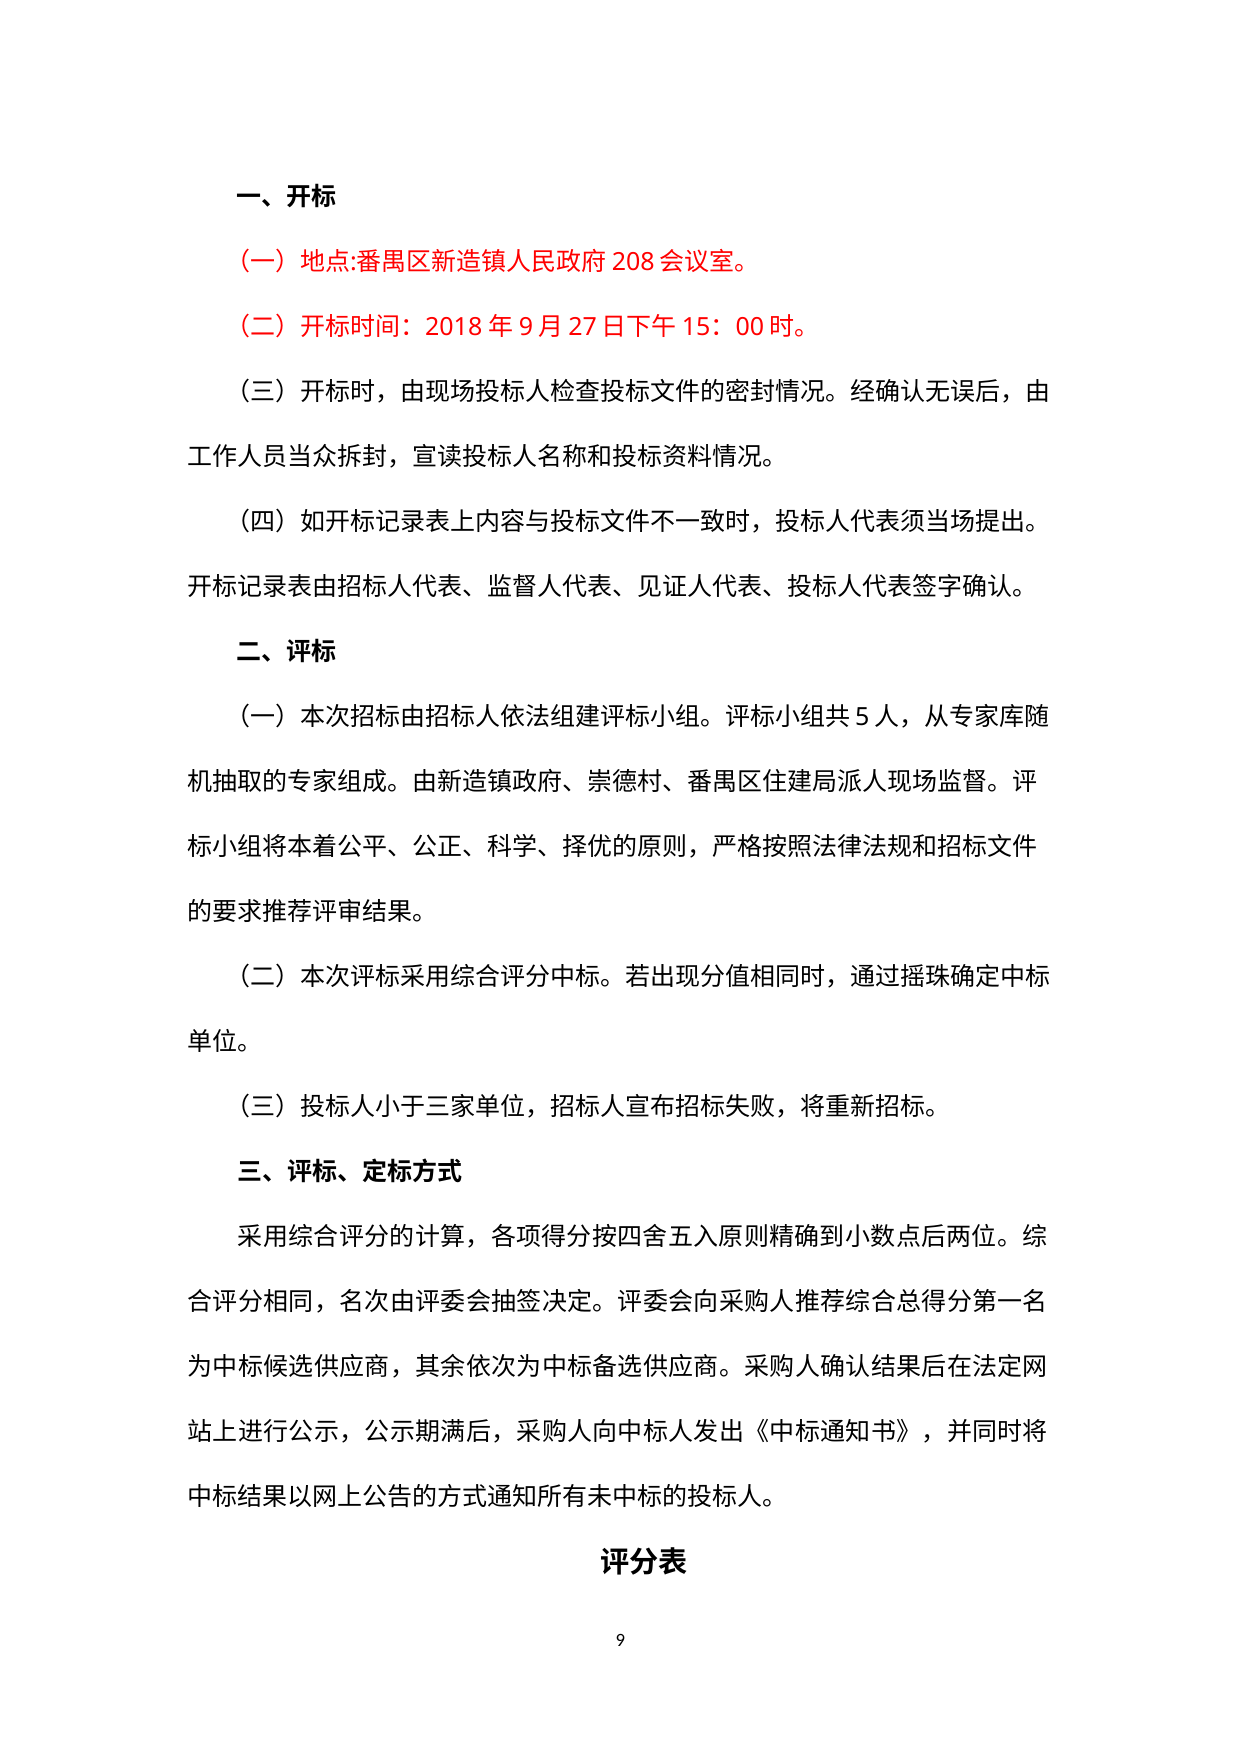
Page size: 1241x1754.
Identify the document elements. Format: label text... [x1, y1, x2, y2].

subtitle 一、开标 [187, 162, 1053, 227]
text （三）开标时，由现场投标人检查投标文件的密封情况。经确认无误后，由工作人员当众拆封，宣读投标人名称和投标资料情况。 [187, 357, 1053, 487]
text 评分表 [187, 1527, 1050, 1592]
text 采用综合评分的计算，各项得分按四舍五入原则精确到小数点后两位。综合评分相同，名次由评委会抽签决定。评委会向采购人推荐综合总得分第一名为中标候选供应商，其余依次为中标备选供应商。采购人确认结果后在法定网站上进行公示，公示期满后，采购人向中标人发出《中标通知书》，并同时将中标结果以网上公告的方式通知所有未中标的投标人。 [187, 1202, 1050, 1527]
text （三）投标人小于三家单位，招标人宣布招标失败，将重新招标。 [187, 1072, 1053, 1137]
text 二、评标 [187, 617, 1053, 682]
text （一）地点:番禺区新造镇人民政府208会议室。 [187, 227, 1053, 292]
text （四）如开标记录表上内容与投标文件不一致时，投标人代表须当场提出。开标记录表由招标人代表、监督人代表、见证人代表、投标人代表签字确认。 [187, 487, 1053, 617]
text （一）本次招标由招标人依法组建评标小组。评标小组共5人，从专家库随机抽取的专家组成。由新造镇政府、崇德村、番禺区住建局派人现场监督。评标小组将本着公平、公正、科学、择优的原则，严格按照法律法规和招标文件的要求推荐评审结果。 [187, 682, 1053, 942]
text （二）开标时间：2018 年9月27日下午15：00时。 [187, 292, 1053, 357]
text 三、评标、定标方式 [187, 1137, 1050, 1202]
text （二）本次评标采用综合评分中标。若出现分值相同时，通过摇珠确定中标单位。 [187, 942, 1053, 1072]
